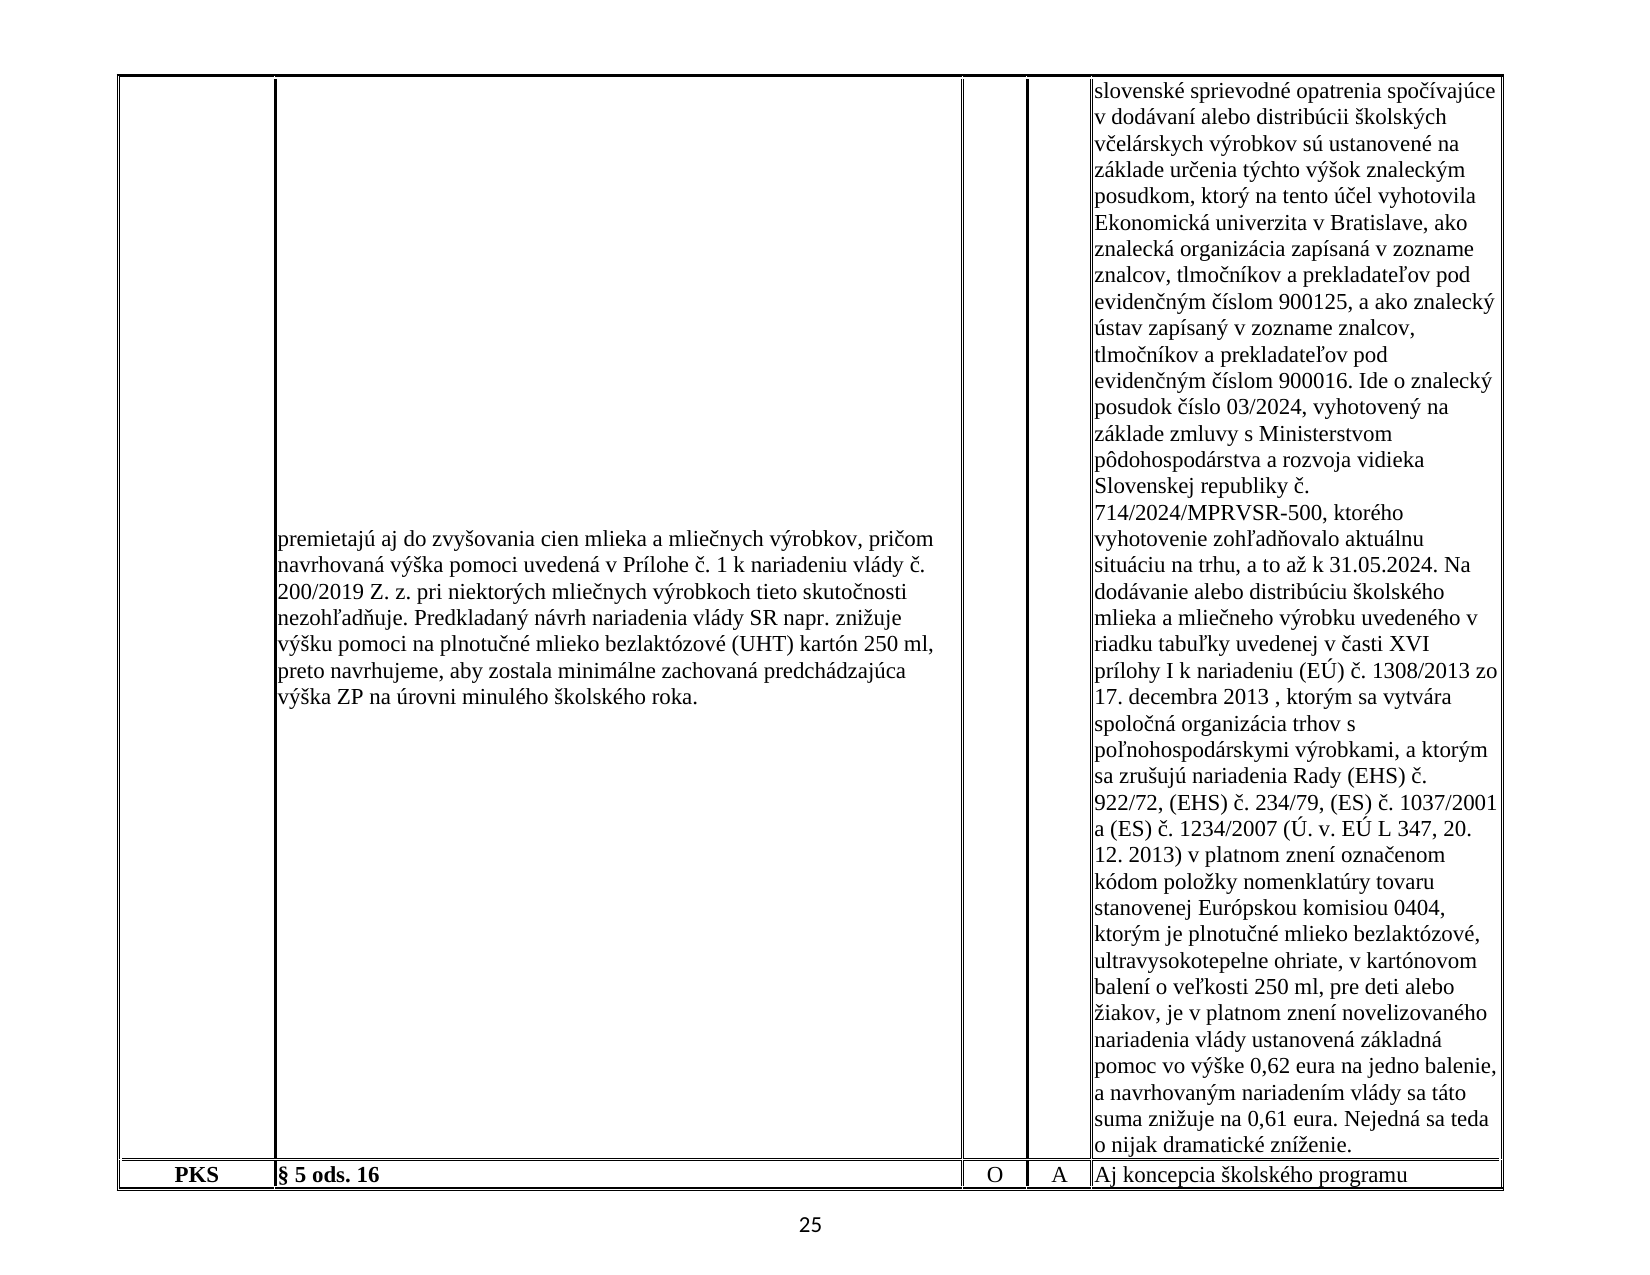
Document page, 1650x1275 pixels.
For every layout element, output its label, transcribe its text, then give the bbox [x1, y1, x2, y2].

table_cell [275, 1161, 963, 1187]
table_cell PKS [120, 76, 275, 1158]
table_cell PKS [118, 1158, 275, 1187]
table_cell O [963, 76, 1027, 1158]
table_cell O [963, 1161, 1027, 1187]
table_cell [275, 77, 963, 1158]
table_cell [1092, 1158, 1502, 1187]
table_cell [1092, 77, 1501, 1158]
table_cell A [1027, 1161, 1092, 1187]
table_cell N [1027, 77, 1092, 1158]
